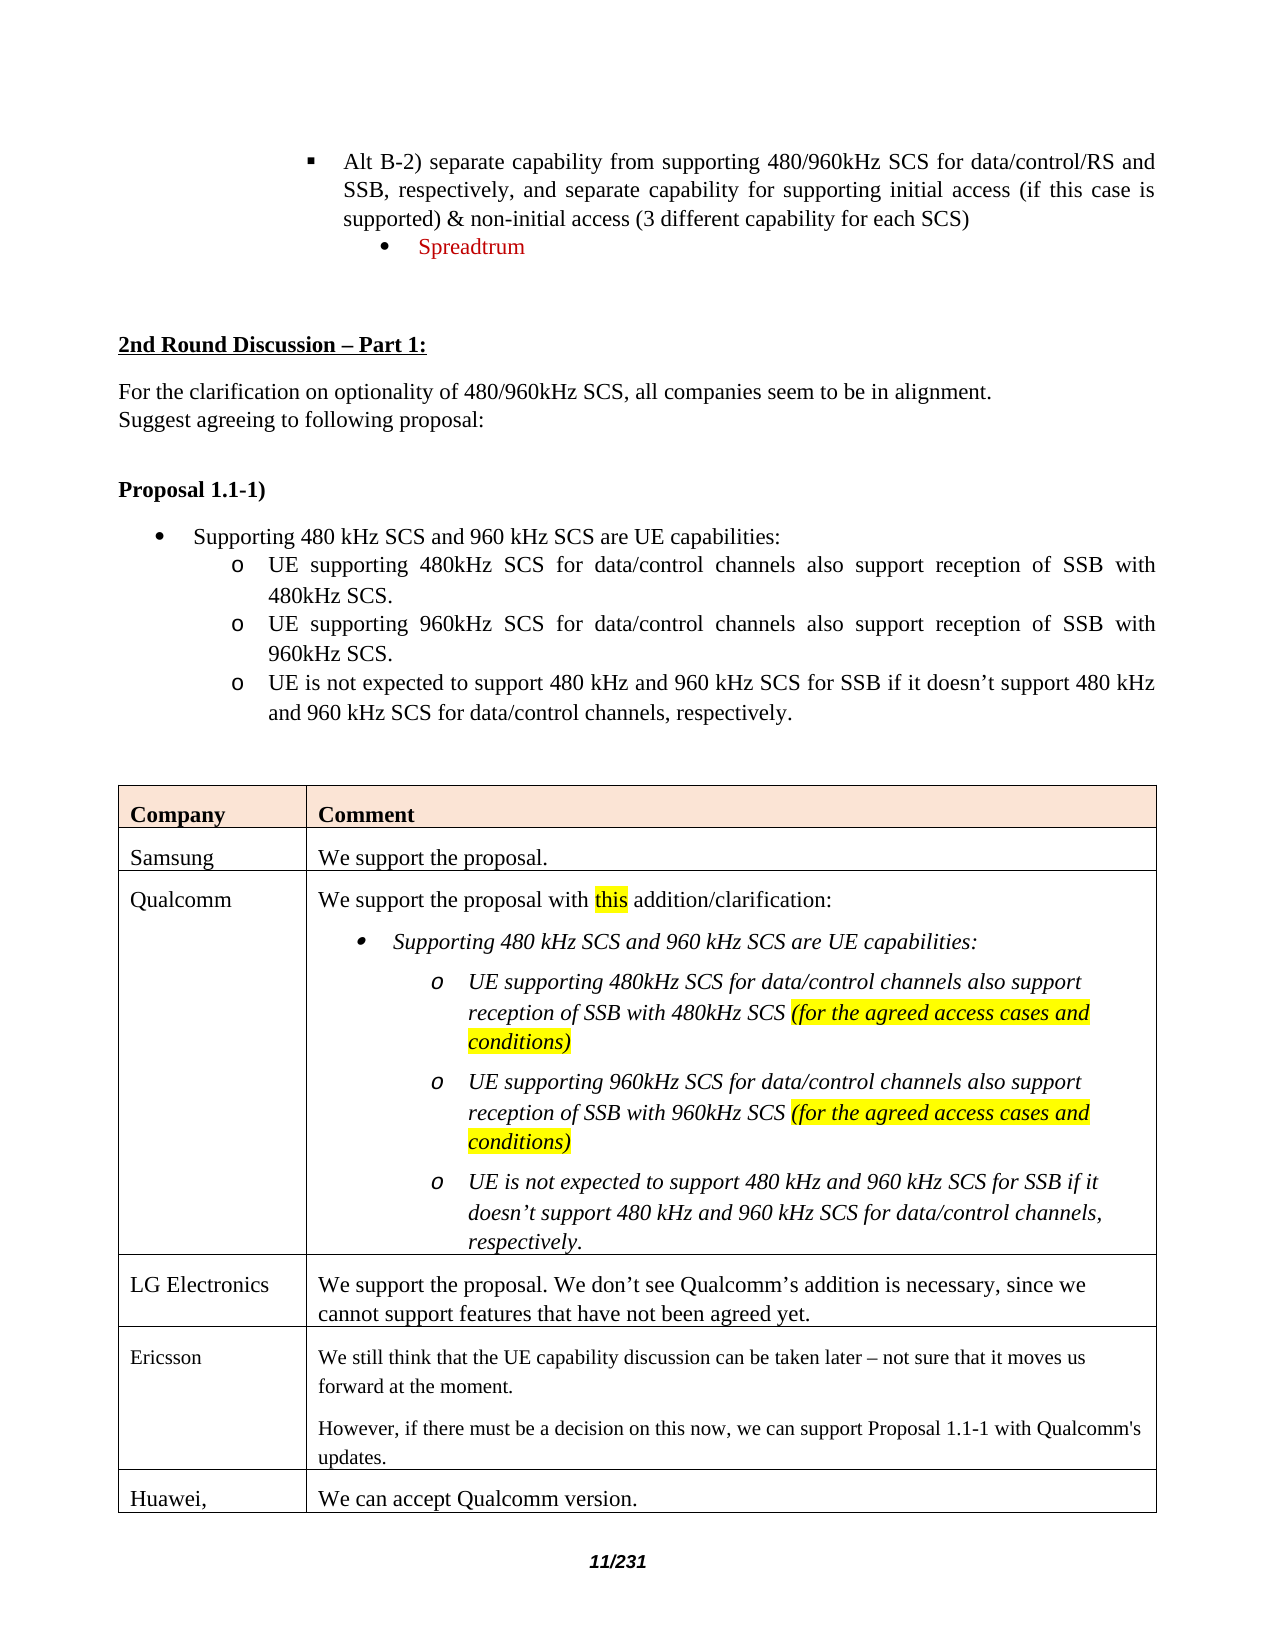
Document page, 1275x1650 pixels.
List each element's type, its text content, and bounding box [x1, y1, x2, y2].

table_cell We support the proposal with this addition/clarification: Supporting 480 kHz SCS and 960 kHz SCS are UE capabilities: UE supporting 480kHz SCS for data/control channels also support reception of SSB with 480kHz SCS (for the agreed access cases and conditions) UE supporting 960kHz SCS for data/control channels also support reception of SSB with 960kHz SCS (for the agreed access cases and conditions) UE is not expected to support 480 kHz and 960 kHz SCS for SSB if it doesn’t support 480 kHz and 960 kHz SCS for data/control channels, respectively. [307, 871, 1156, 1254]
list UE supporting 960kHz SCS for data/control channels also support reception of SSB with 960kHz SCS. [231, 610, 1157, 667]
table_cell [307, 1470, 1156, 1512]
table_cell LG Electronics [119, 1255, 306, 1326]
table_cell Qualcomm [119, 871, 306, 1254]
list Supporting 480 kHz SCS and 960 kHz SCS are UE capabilities: [156, 523, 1157, 549]
table_header Comment [307, 786, 1156, 827]
table_cell We still think that the UE capability discussion can be taken later – not sure that it moves us forward at the moment. However, if there must be a decision on this now, we can support Proposal 1.1-1 with Qualcomm's updates. [307, 1327, 1156, 1469]
text For the clarification on optionality of 480/960kHz SCS, all companies seem to be in alignment. [118, 378, 1157, 404]
list UE is not expected to support 480 kHz and 960 kHz SCS for SSB if it doesn’t support 480 kHz and 960 kHz SCS for data/control channels, respectively. [231, 669, 1157, 726]
text Suggest agreeing to following proposal: [118, 406, 1157, 433]
table_header Company [119, 786, 306, 827]
table_cell Ericsson [119, 1327, 306, 1469]
table_cell We support the proposal. We don’t see Qualcomm’s addition is necessary, since we cannot support features that have not been agreed yet. [307, 1255, 1156, 1326]
table_cell Samsung [119, 828, 306, 870]
list UE supporting 480kHz SCS for data/control channels also support reception of SSB with 480kHz SCS. [231, 551, 1157, 608]
table_cell Huawei, HiSilicon [119, 1470, 306, 1512]
list Alt B-2) separate capability from supporting 480/960kHz SCS for data/control/RS and SSB, respectively, and separate capability for supporting initial access (if this case is supported) & non-initial access (3 different capability for each SCS) [306, 148, 1157, 231]
table_cell We support the proposal. [307, 828, 1156, 870]
list Spreadtrum [381, 233, 1157, 259]
subtitle 2nd Round Discussion – Part 1: [118, 331, 1157, 357]
subtitle Proposal 1.1-1) [118, 476, 1157, 502]
